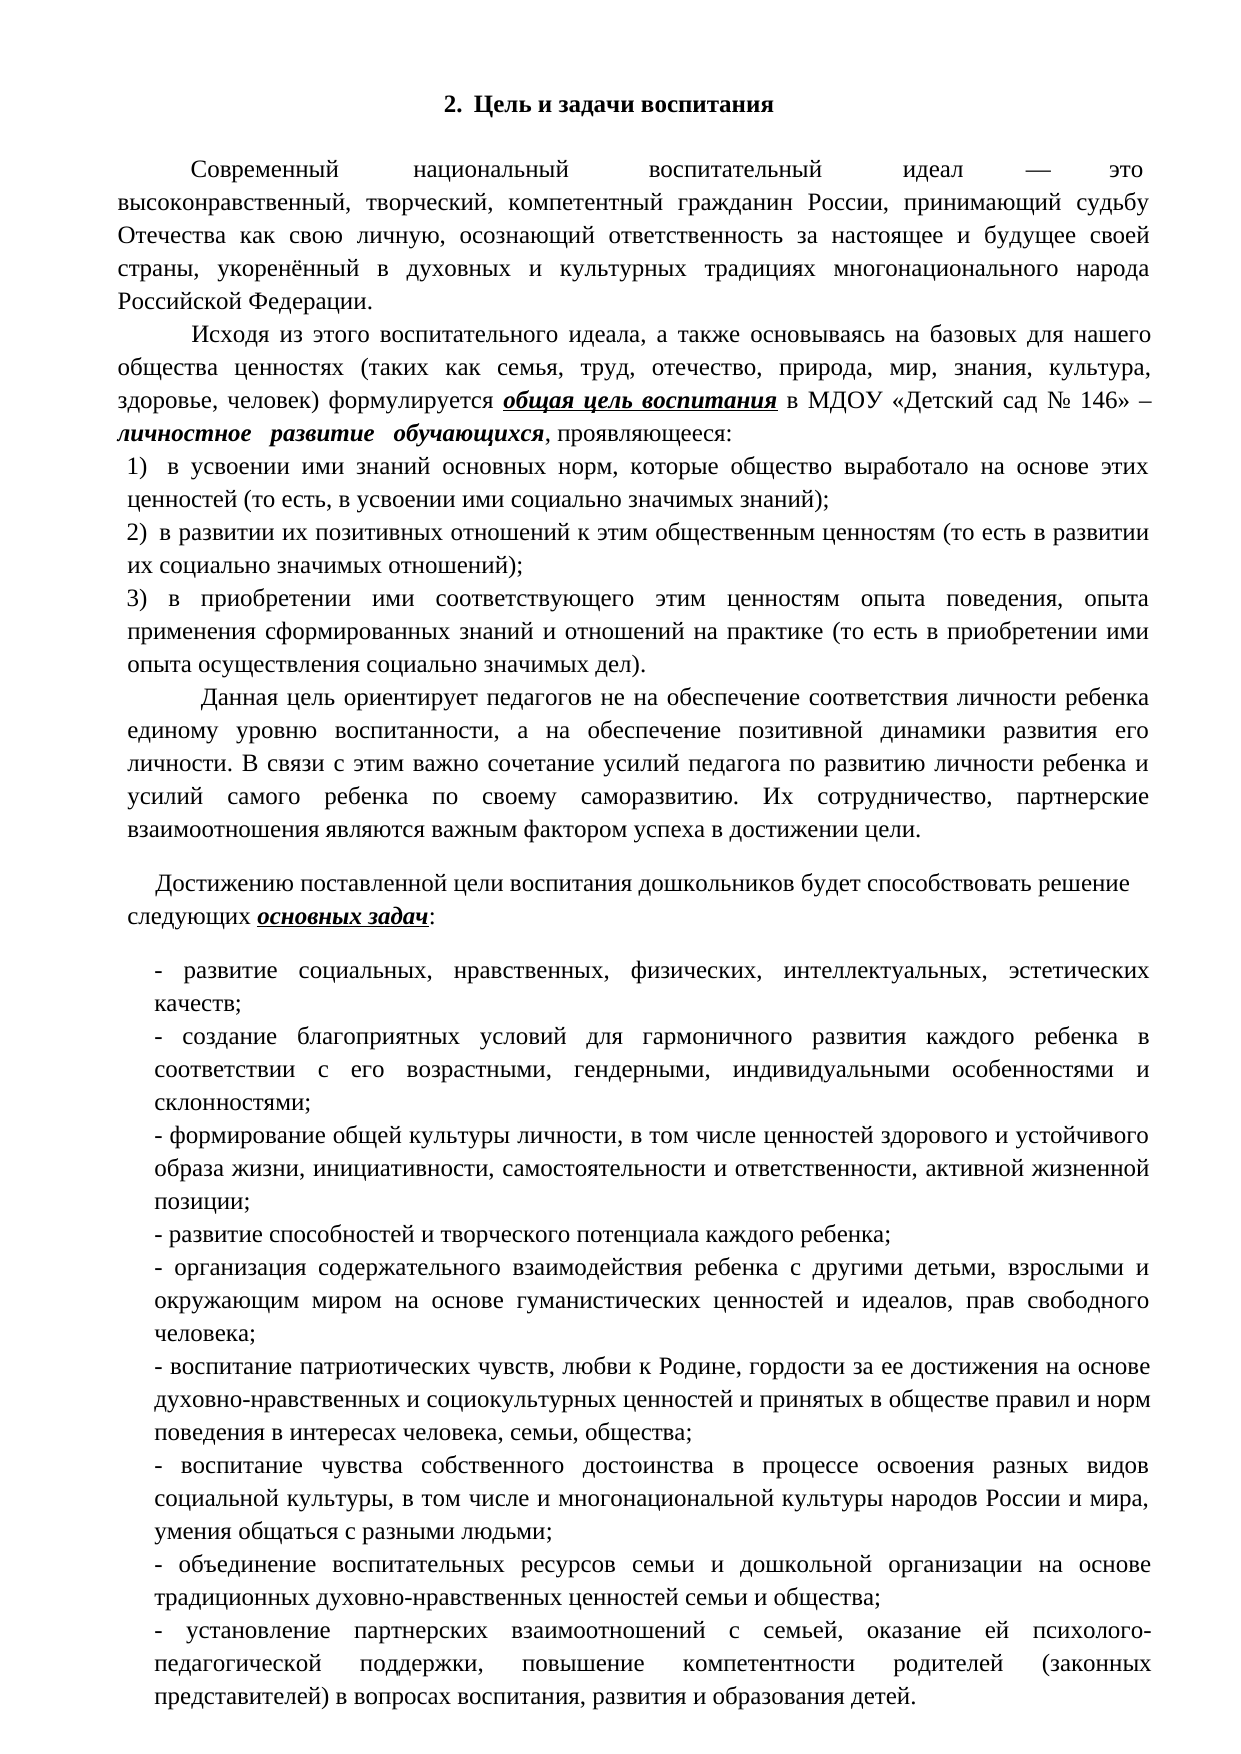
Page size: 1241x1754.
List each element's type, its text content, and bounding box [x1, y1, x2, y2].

text Исходя из этого воспитательного идеала, а также основываясь на базовых для нашего общества ценностях (таких как семья, труд, отечество, природа, мир, знания, культура, здоровье, человек) формулируется общая цель воспитания в МДОУ «Детский сад № 146» – личностное развитие обучающихся, проявляющееся: [117, 319, 1152, 447]
text - развитие способностей и творческого потенциала каждого ребенка; [154, 1219, 1152, 1248]
text - установление партнерских взаимоотношений с семьей, оказание ей психолого-педагогической поддержки, повышение компетентности родителей (законных представителей) в вопросах воспитания, развития и образования детей. [154, 1615, 1152, 1710]
text - воспитание патриотических чувств, любви к Родине, гордости за ее достижения на основе духовно-нравственных и социокультурных ценностей и принятых в обществе правил и норм поведения в интересах человека, семьи, общества; [154, 1351, 1152, 1446]
text Современный национальный воспитательный идеал — это [190, 154, 1152, 182]
list в усвоении ими знаний основных норм, которые общество выработало на основе этих ценностей (то есть, в усвоении ими социально значимых знаний); [126, 451, 1150, 513]
list в приобретении ими соответствующего этим ценностям опыта поведения, опыта применения сформированных знаний и отношений на практике (то есть в приобретении ими опыта осуществления социально значимых дел). [126, 583, 1150, 678]
list в развитии их позитивных отношений к этим общественным ценностям (то есть в развитии их социально значимых отношений); [126, 517, 1150, 579]
text Данная цель ориентирует педагогов не на обеспечение соответствия личности ребенка единому уровню воспитанности, а на обеспечение позитивной динамики развития его личности. В связи с этим важно сочетание усилий педагога по развитию личности ребенка и усилий самого ребенка по своему саморазвитию. Их сотрудничество, партнерские взаимоотношения являются важным фактором успеха в достижении цели. [127, 682, 1150, 843]
text - создание благоприятных условий для гармоничного развития каждого ребенка в соответствии с его возрастными, гендерными, индивидуальными особенностями и склонностями; [154, 1021, 1150, 1116]
text - развитие социальных, нравственных, физических, интеллектуальных, эстетических качеств; [154, 955, 1150, 1017]
list Цель и задачи воспитания [444, 89, 1152, 117]
text - воспитание чувства собственного достоинства в процессе освоения разных видов социальной культуры, в том числе и многонациональной культуры народов России и мира, умения общаться с разными людьми; [154, 1450, 1150, 1545]
text - объединение воспитательных ресурсов семьи и дошкольной организации на основе традиционных духовно-нравственных ценностей семьи и общества; [154, 1549, 1152, 1611]
text Достижению поставленной цели воспитания дошкольников будет способствовать решение следующих основных задач: [127, 868, 1150, 930]
text - организация содержательного взаимодействия ребенка с другими детьми, взрослыми и окружающим миром на основе гуманистических ценностей и идеалов, прав свободного человека; [154, 1252, 1150, 1347]
text высоконравственный, творческий, компетентный гражданин России, принимающий судьбу Отечества как свою личную, осознающий ответственность за настоящее и будущее своей страны, укоренённый в духовных и культурных традициях многонационального народа Российской Федерации. [117, 187, 1150, 314]
text - формирование общей культуры личности, в том числе ценностей здорового и устойчивого образа жизни, инициативности, самостоятельности и ответственности, активной жизненной позиции; [154, 1120, 1150, 1215]
